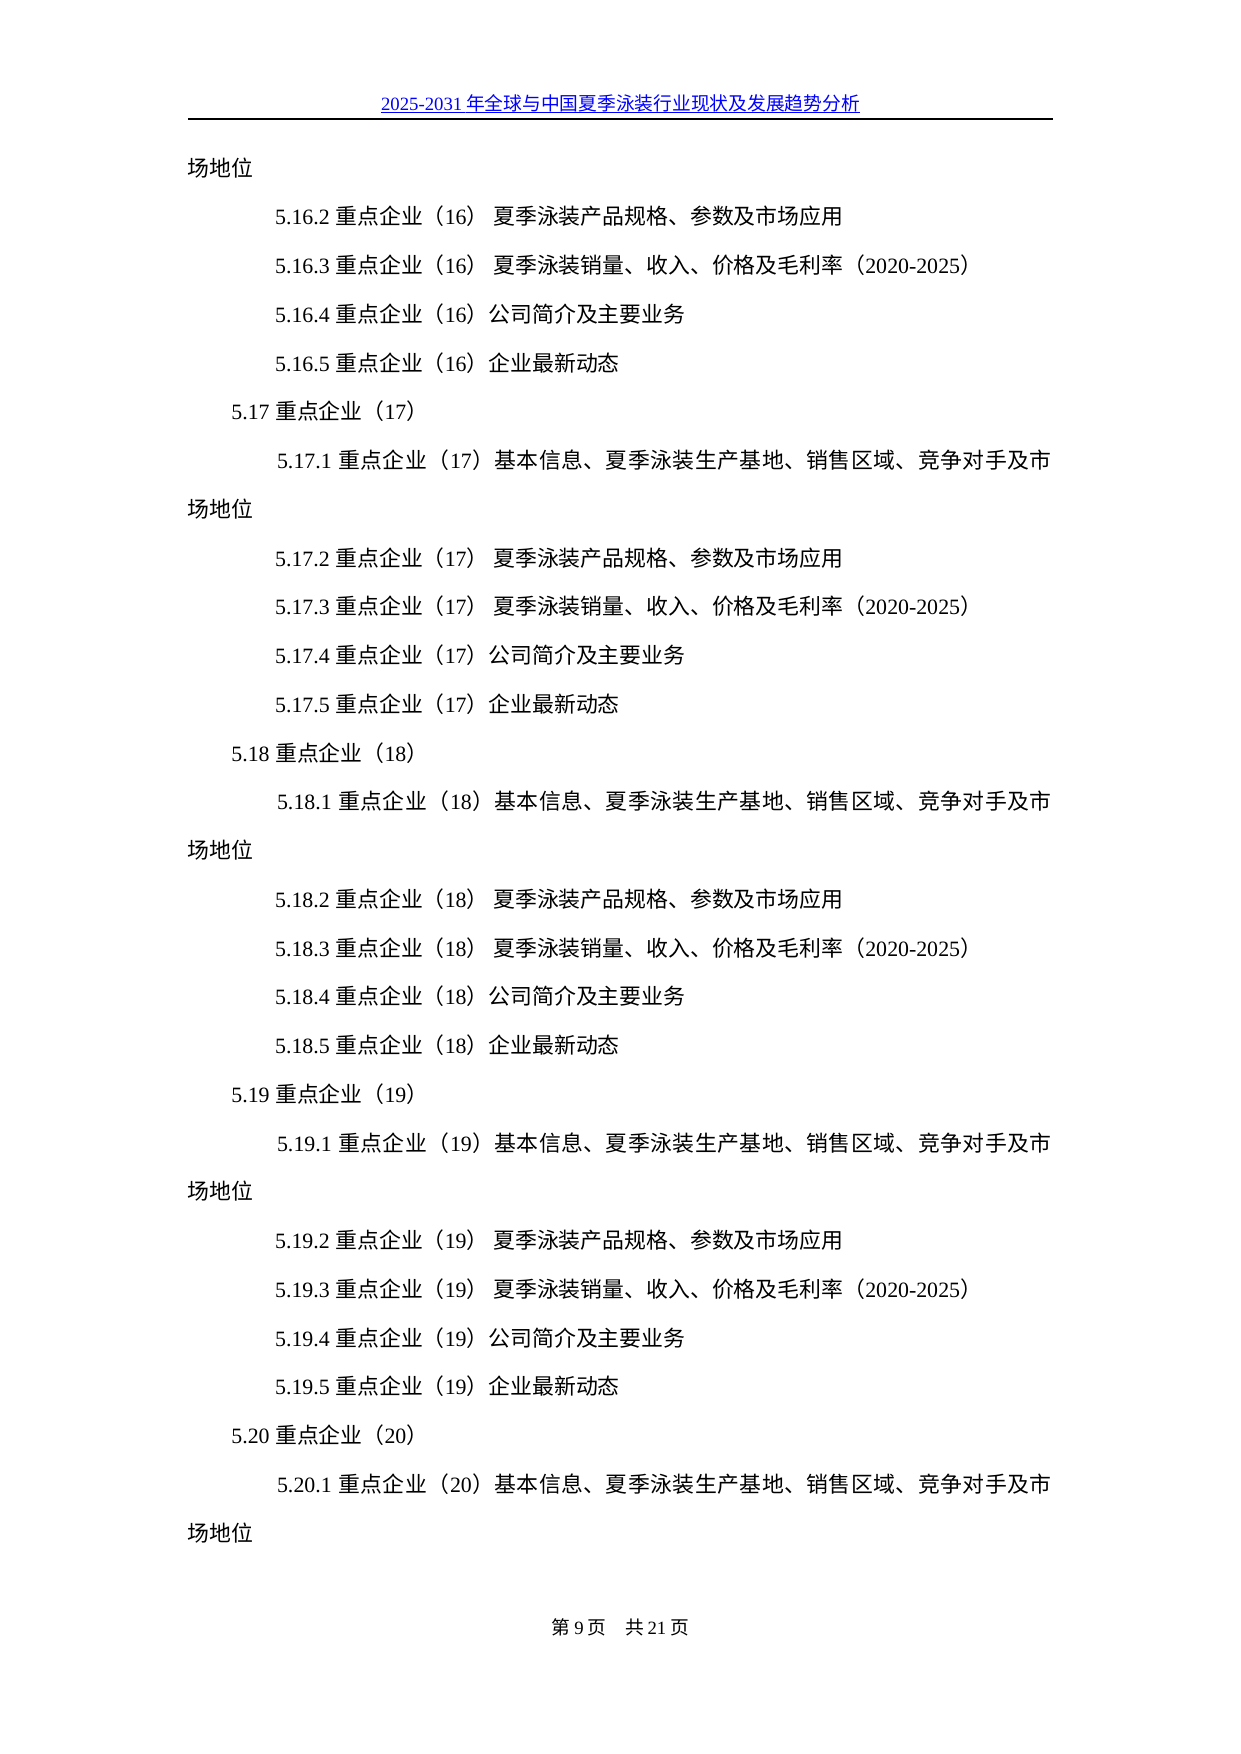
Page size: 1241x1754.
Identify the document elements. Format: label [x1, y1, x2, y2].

text [187, 150, 1053, 1548]
